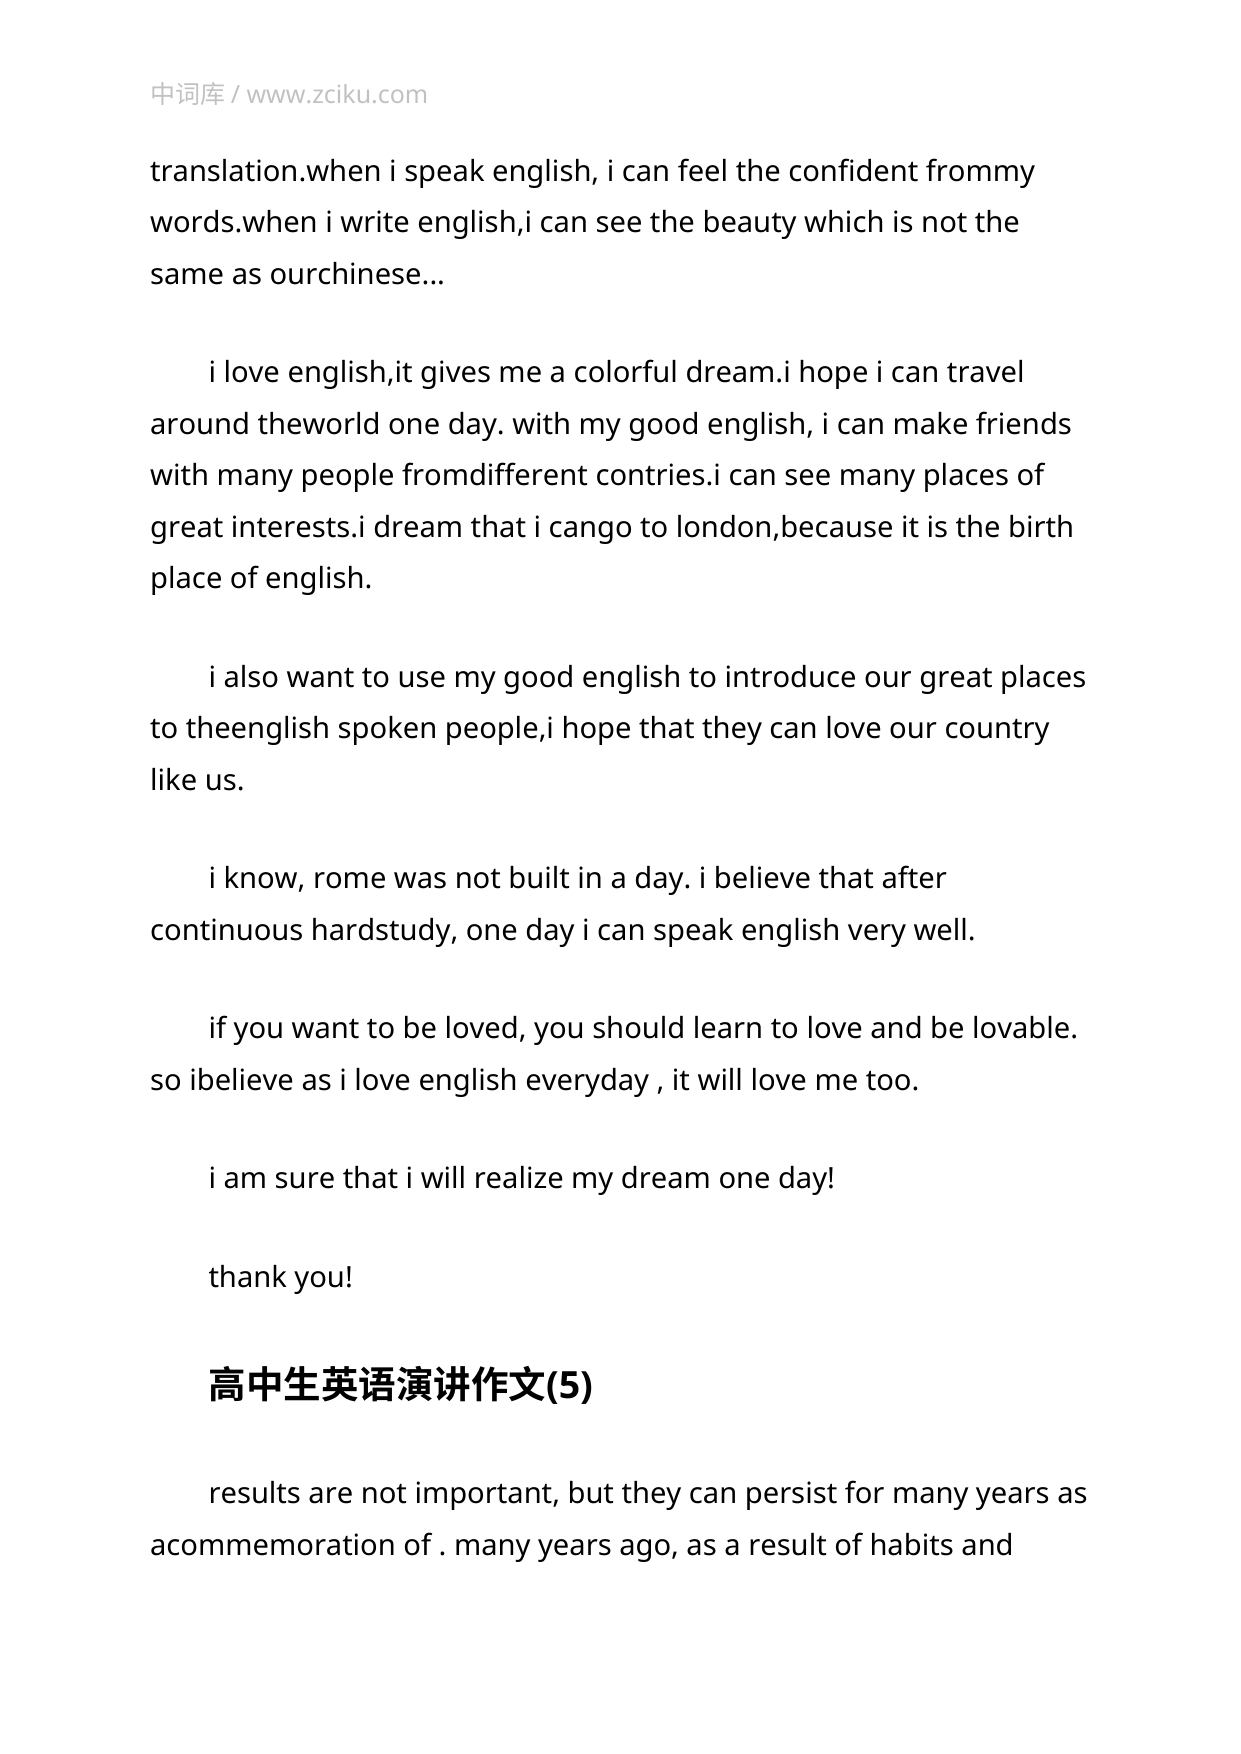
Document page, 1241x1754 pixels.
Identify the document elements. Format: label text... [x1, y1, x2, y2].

text i love english,it gives me a colorful dream.i hope i can travel around theworld one day. with my good english, i can make friends with many people fromdifferent contries.i can see many places of great interests.i dream that i cango to london,because it is the birth place of english. [150, 352, 1090, 597]
text i also want to use my good english to introduce our great places to theenglish spoken people,i hope that they can love our country like us. [150, 656, 1090, 799]
text i know, rome was not built in a day. i believe that after continuous hardstudy, one day i can speak english very well. [150, 858, 1090, 949]
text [150, 150, 1090, 293]
text i am sure that i will realize my dream one day! [150, 1158, 1090, 1197]
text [150, 1472, 1090, 1563]
text 高中生英语演讲作文(5) [150, 1355, 1090, 1409]
text if you want to be loved, you should learn to love and be lovable. so ibelieve as i love english everyday , it will love me too. [150, 1008, 1090, 1099]
text thank you! [150, 1256, 1090, 1296]
